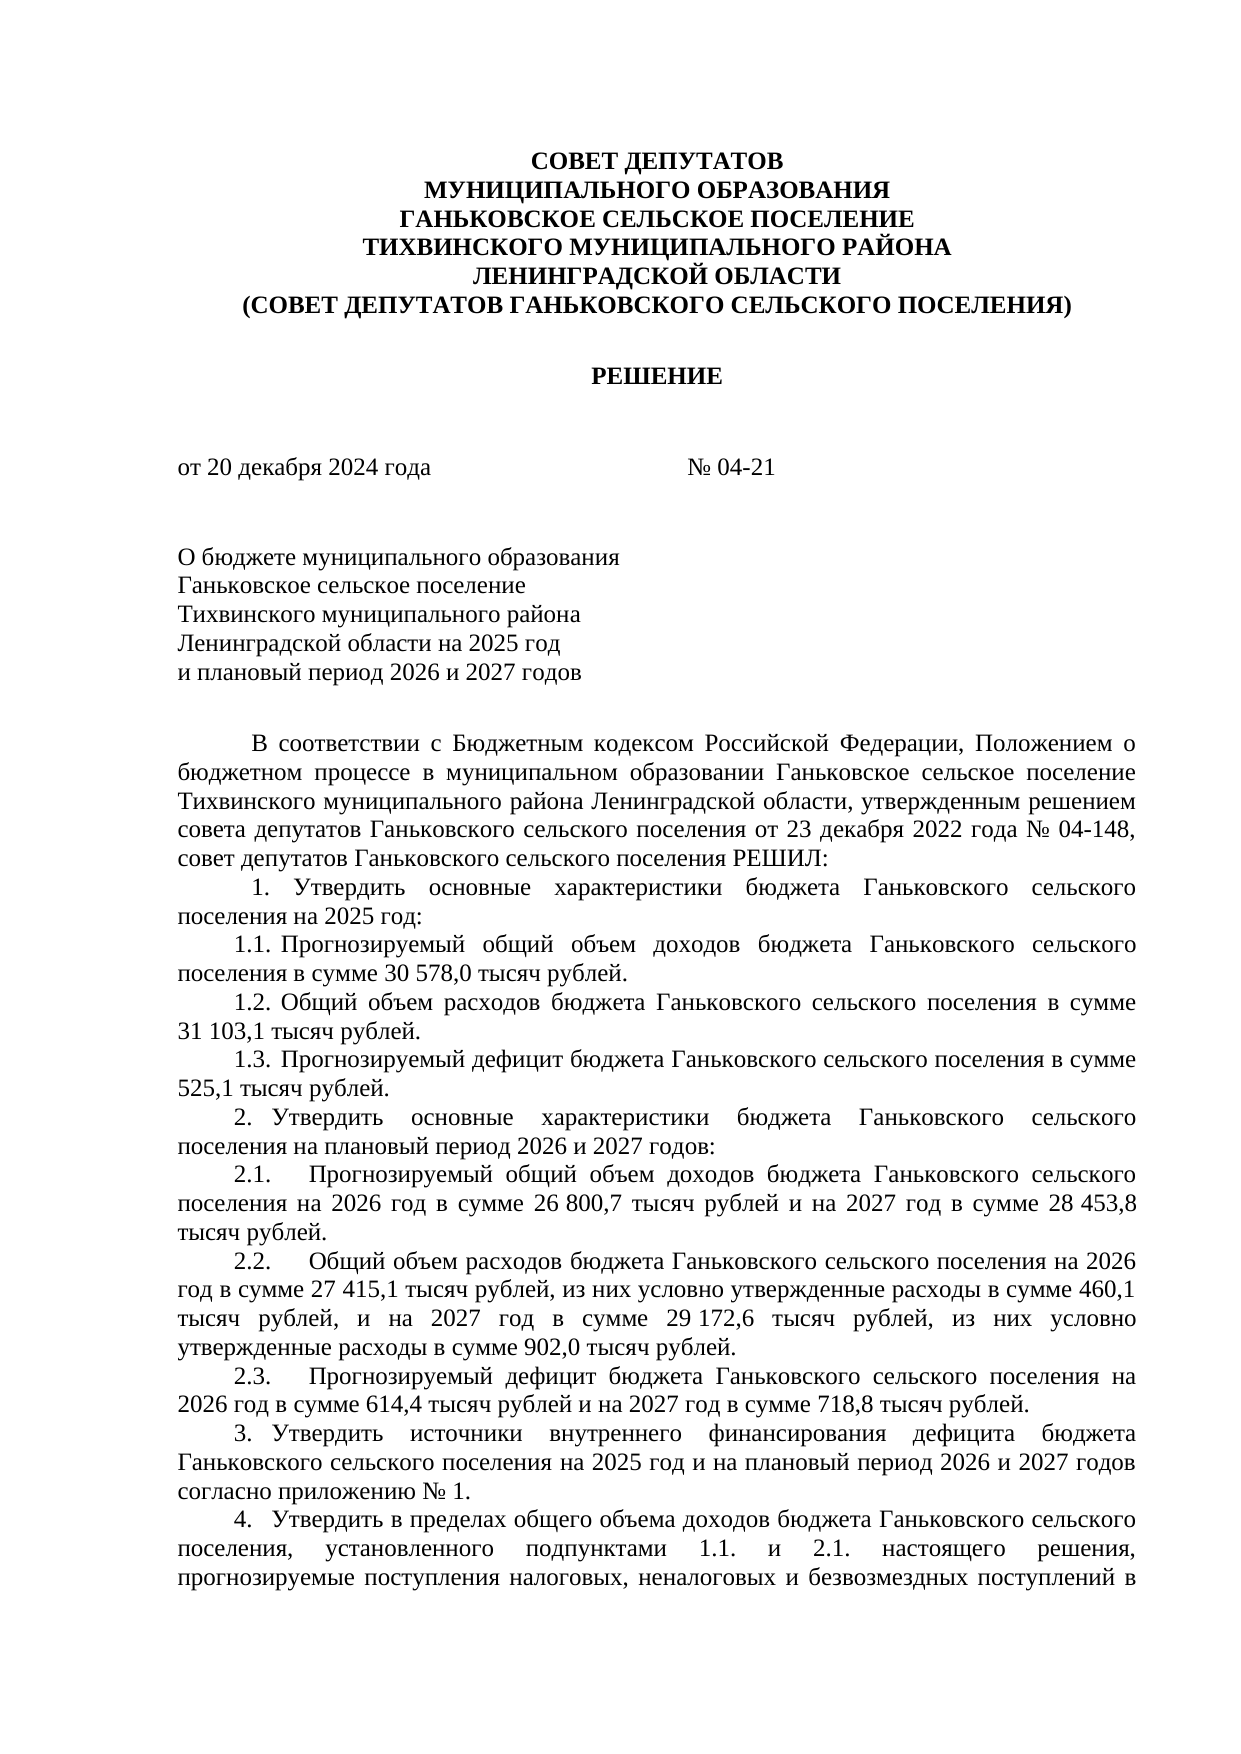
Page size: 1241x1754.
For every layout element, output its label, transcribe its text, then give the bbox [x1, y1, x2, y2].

text О бюджете муниципального образования [177, 542, 1137, 571]
list Прогнозируемый общий объем доходов бюджета Ганьковского сельского поселения на 2026 год в сумме 26 800,7 тысяч рублей и на 2027 год в сумме 28 453,8 тысяч рублей. [177, 1159, 1137, 1246]
text и плановый период 2026 и 2027 годов [177, 657, 1137, 686]
text Тихвинского муниципального района [177, 599, 1137, 628]
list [177, 1504, 1137, 1591]
list Прогнозируемый общий объем доходов бюджета Ганьковского сельского поселения в сумме 30 578,0 тысяч рублей. [177, 929, 1137, 987]
list Прогнозируемый дефицит бюджета Ганьковского сельского поселения в сумме 525,1 тысяч рублей. [177, 1044, 1137, 1102]
text Ленинградской области на 2025 год [177, 628, 1137, 657]
list Утвердить основные характеристики бюджета Ганьковского сельского поселения на плановый период 2026 и 2027 годов: [177, 1102, 1137, 1159]
list Общий объем расходов бюджета Ганьковского сельского поселения в сумме 31 103,1 тысяч рублей. [177, 987, 1137, 1044]
text ТИХВИНСКОГО МУНИЦИПАЛЬНОГО РАЙОНА [177, 232, 1137, 261]
text МУНИЦИПАЛЬНОГО ОБРАЗОВАНИЯ [177, 175, 1137, 204]
list Прогнозируемый дефицит бюджета Ганьковского сельского поселения на 2026 год в сумме 614,4 тысяч рублей и на 2027 год в сумме 718,8 тысяч рублей. [177, 1361, 1137, 1418]
text Ганьковское сельское поселение [177, 571, 1137, 599]
text (СОВЕТ ДЕПУТАТОВ ГАНЬКОВСКОГО СЕЛЬСКОГО ПОСЕЛЕНИЯ) [177, 290, 1137, 319]
text РЕШЕНИЕ [177, 361, 1137, 390]
text от 20 декабря 2024 года № 04-21 [177, 452, 1137, 480]
list Утвердить источники внутреннего финансирования дефицита бюджета Ганьковского сельского поселения на 2025 год и на плановый период 2026 и 2027 годов согласно приложению № 1. [177, 1418, 1137, 1504]
text В соответствии с Бюджетным кодексом Российской Федерации, Положением о бюджетном процессе в муниципальном образовании Ганьковское сельское поселение Тихвинского муниципального района Ленинградской области, утвержденным решением совета депутатов Ганьковского сельского поселения от 23 декабря 2022 года № 04-148, совет депутатов Ганьковского сельского поселения РЕШИЛ: [177, 728, 1137, 872]
list Общий объем расходов бюджета Ганьковского сельского поселения на 2026 год в сумме 27 415,1 тысяч рублей, из них условно утвержденные расходы в сумме 460,1 тысяч рублей, и на 2027 год в сумме 29 172,6 тысяч рублей, из них условно утвержденные расходы в сумме 902,0 тысяч рублей. [177, 1246, 1137, 1361]
text СОВЕТ ДЕПУТАТОВ [177, 146, 1137, 175]
text 1. Утвердить основные характеристики бюджета Ганьковского сельского поселения на 2025 год: [177, 872, 1137, 929]
text ГАНЬКОВСКОЕ СЕЛЬСКОЕ ПОСЕЛЕНИЕ [177, 204, 1137, 232]
text ЛЕНИНГРАДСКОЙ ОБЛАСТИ [177, 261, 1137, 290]
